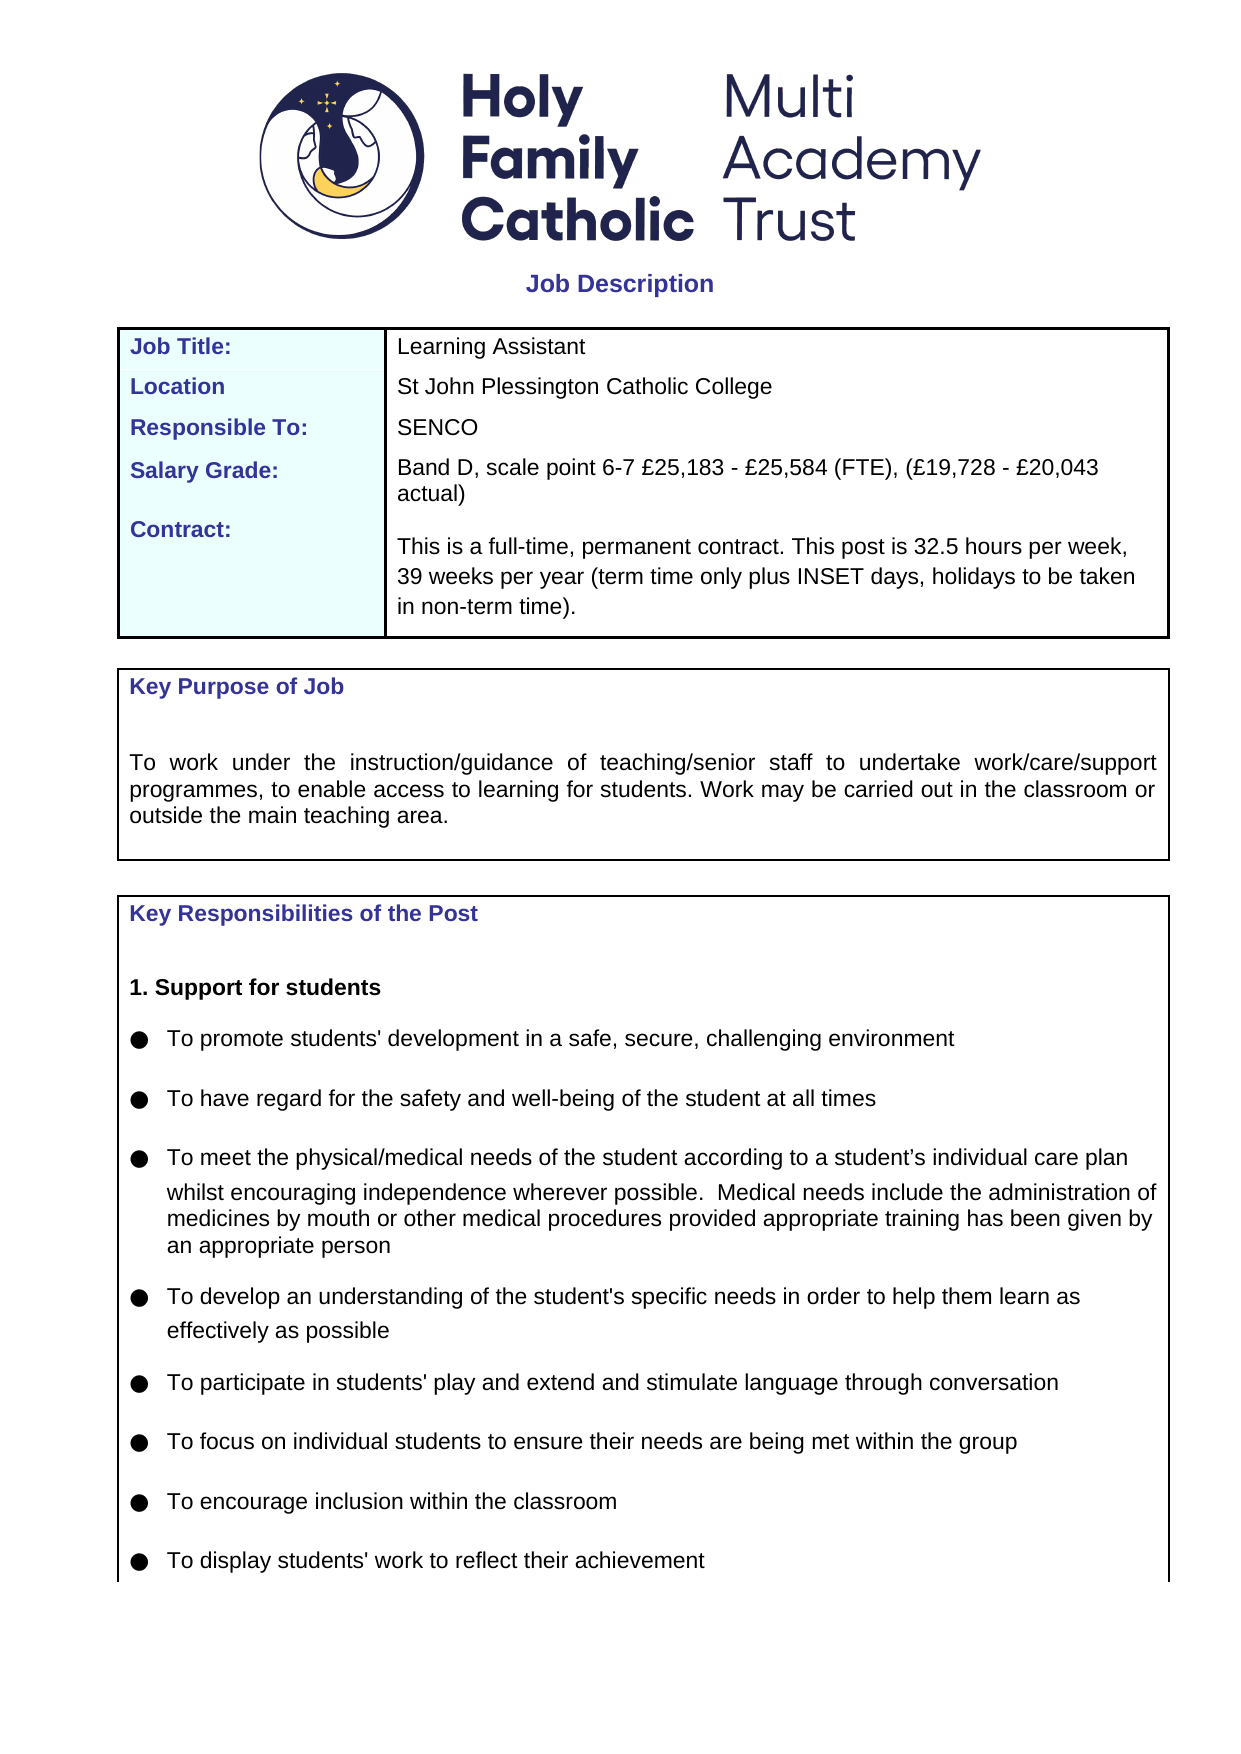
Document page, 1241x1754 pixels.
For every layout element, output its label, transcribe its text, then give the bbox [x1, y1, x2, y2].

picture [259, 73, 981, 241]
title Job Description [150, 269, 1090, 298]
table_cell SENCO [387, 411, 1167, 454]
table_cell Responsible To: [120, 411, 384, 454]
table_header Learning Assistant [387, 330, 1167, 369]
table_cell Salary Grade: Contract: [120, 454, 384, 636]
table_header Key Purpose of Job To work under the instruction/guidance of teaching/senior staff to undertake work/care/support programmes, to enable access to learning for students. Work may be carried out in the classroom or outside the main teaching area. [119, 670, 1168, 859]
table_cell Location [120, 370, 384, 411]
table_cell Band D, scale point 6-7 £25,183 - £25,584 (FTE), (£19,728 - £20,043 actual) This is a full-time, permanent contract. This post is 32.5 hours per week, 39 weeks per year (term time only plus INSET days, holidays to be taken in non-term time). [387, 454, 1167, 636]
table_header Job Title: [120, 330, 384, 369]
table_cell St John Plessington Catholic College [387, 370, 1167, 411]
